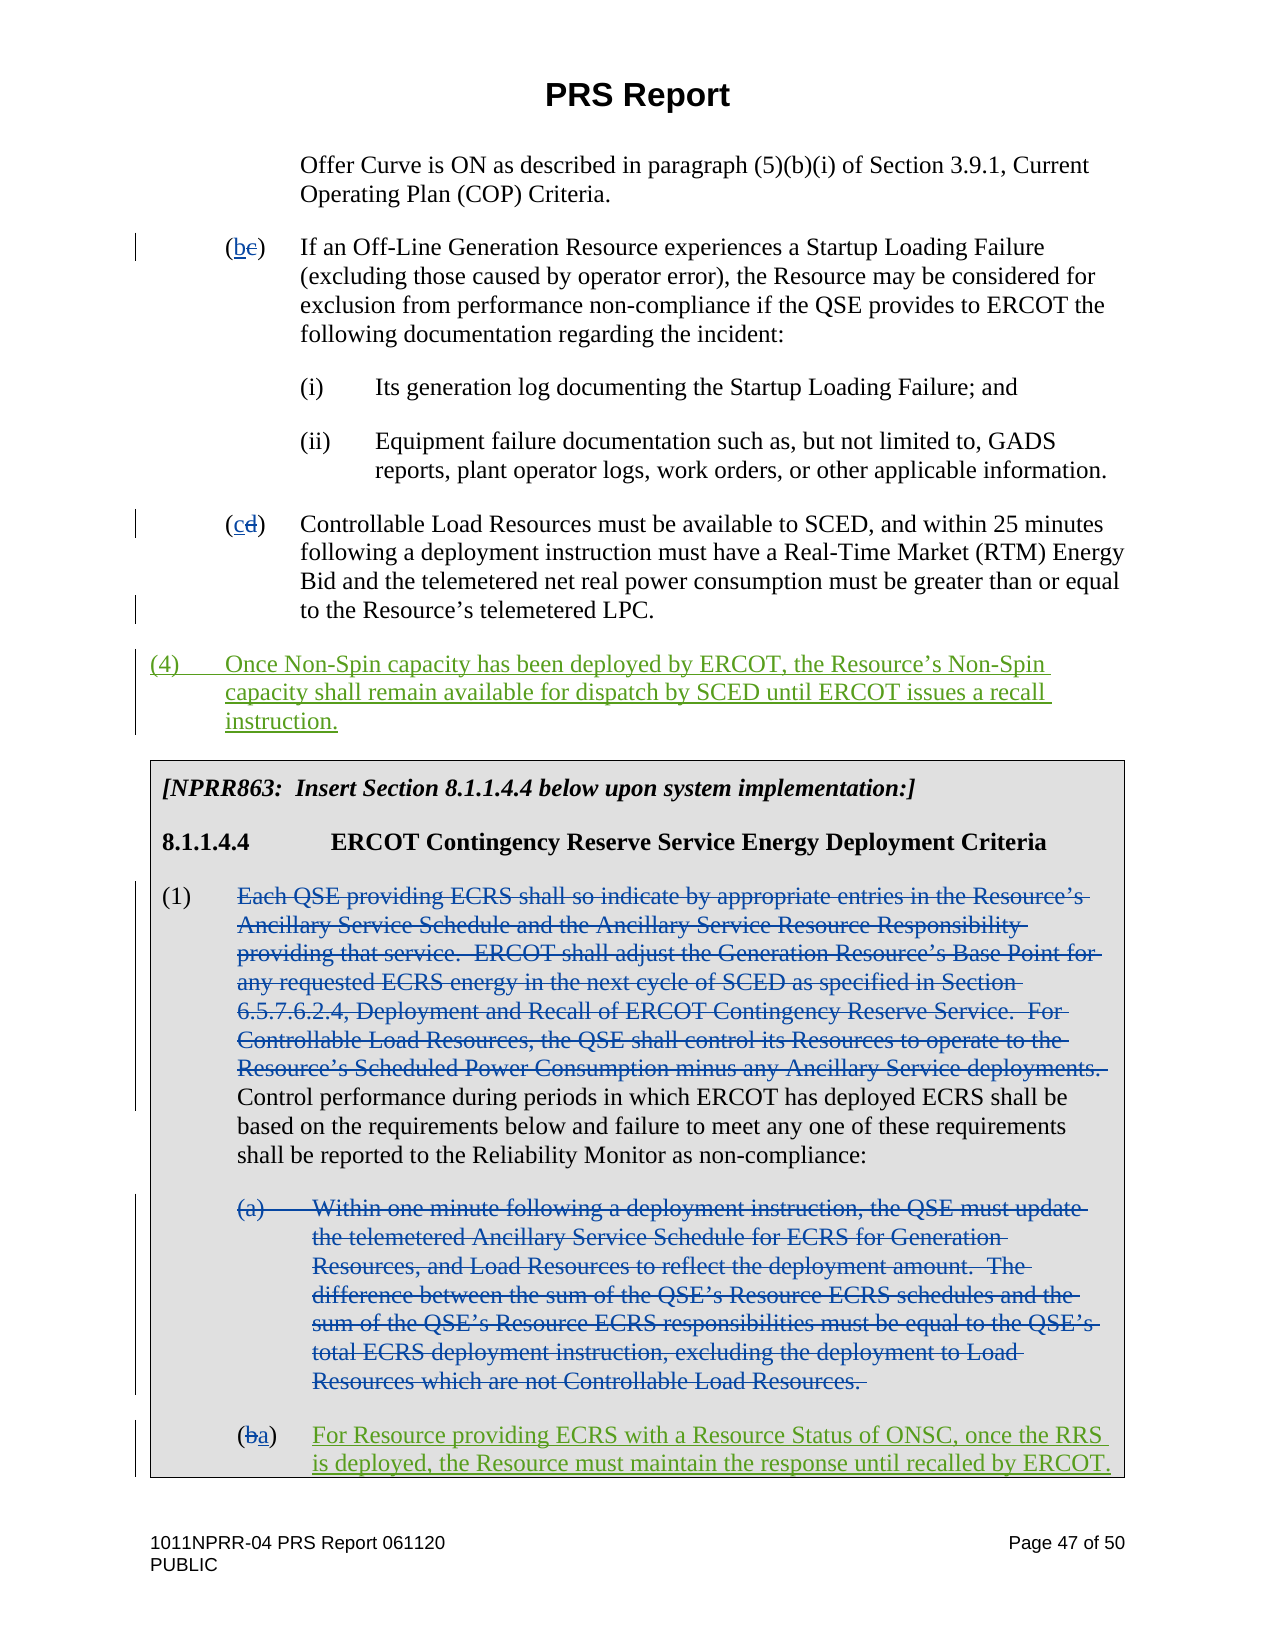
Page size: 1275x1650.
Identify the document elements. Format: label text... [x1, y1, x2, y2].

text () Controllable Load Resources must be available to SCED, and within 25 minutes following a deployment instruction must have a Real-Time Market (RTM) Energy Bid and the telemetered net real power consumption must be greater than or equal to the Resource’s telemetered LPC. [225, 509, 1125, 624]
text () If an Off-Line Generation Resource experiences a Startup Loading Failure (excluding those caused by operator error), the Resource may be considered for exclusion from performance non-compliance if the QSE provides to ERCOT the following documentation regarding the incident: [225, 232, 1125, 347]
text (i) Its generation log documenting the Startup Loading Failure; and [300, 372, 1125, 401]
text (ii) Equipment failure documentation such as, but not limited to, GADS reports, plant operator logs, work orders, or other applicable information. [300, 426, 1125, 484]
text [225, 150, 1125, 207]
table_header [151, 761, 1124, 1477]
